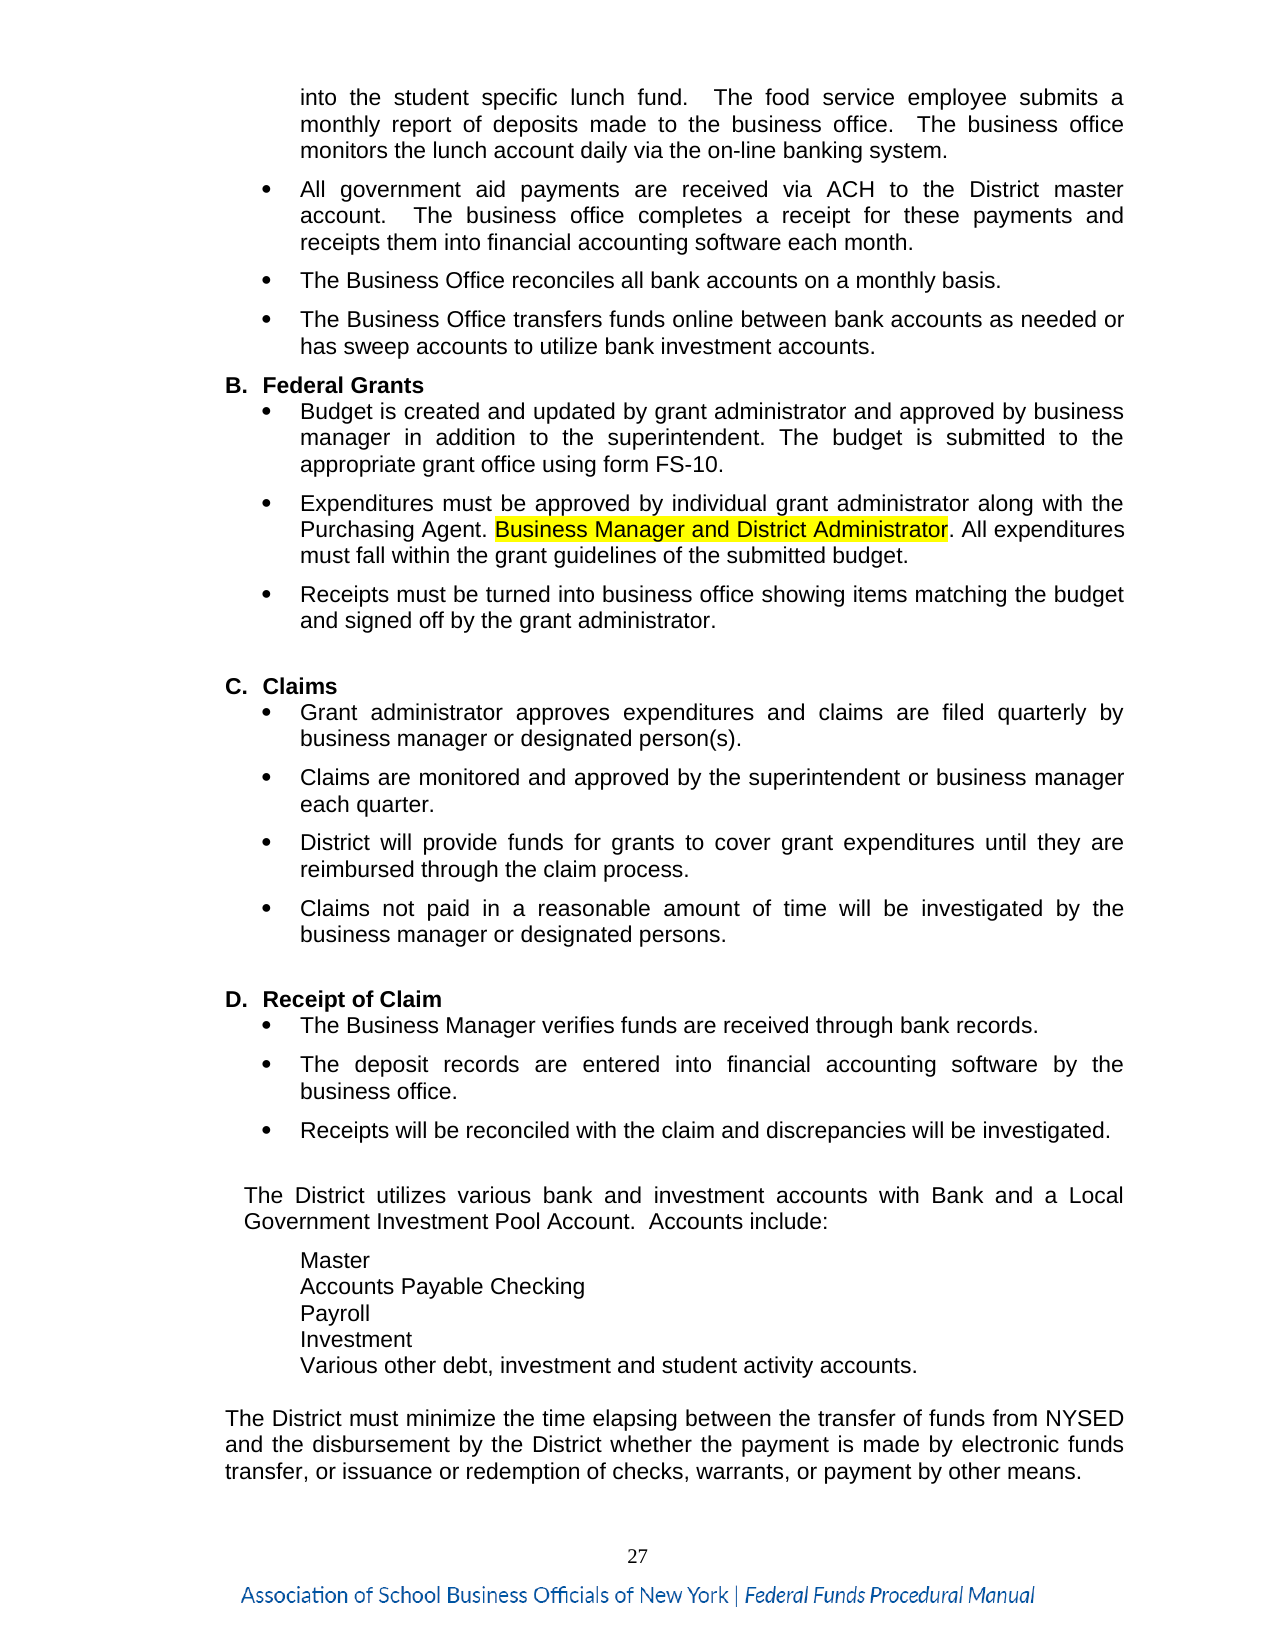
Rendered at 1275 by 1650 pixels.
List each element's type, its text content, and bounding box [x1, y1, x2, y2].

list Grant administrator approves expenditures and claims are filed quarterly by business manager or designated person(s). [262, 699, 1125, 752]
list Receipts will be reconciled with the claim and discrepancies will be investigated. [262, 1117, 1125, 1143]
list Receipt of Claim [225, 986, 1125, 1012]
list The Business Manager verifies funds are received through bank records. [262, 1012, 1125, 1039]
list The deposit records are entered into financial accounting software by the business office. [262, 1051, 1125, 1104]
text Investment [300, 1326, 1125, 1352]
text The District utilizes various bank and investment accounts with Bank and a Local Government Investment Pool Account. Accounts include: [244, 1182, 1125, 1234]
picture [234, 1580, 1041, 1614]
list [262, 84, 1125, 163]
list Expenditures must be approved by individual grant administrator along with the Purchasing Agent. Business Manager and District Administrator. All expenditures must fall within the grant guidelines of the submitted budget. [262, 489, 1125, 568]
list Claims not paid in a reasonable amount of time will be investigated by the business manager or designated persons. [262, 894, 1125, 947]
text Accounts Payable Checking [300, 1273, 1125, 1300]
list Receipts must be turned into business office showing items matching the budget and signed off by the grant administrator. [262, 581, 1125, 634]
list Federal Grants [225, 372, 1125, 398]
list The Business Office transfers funds online between bank accounts as needed or has sweep accounts to utilize bank investment accounts. [262, 306, 1125, 359]
list The Business Office reconciles all bank accounts on a monthly basis. [262, 267, 1125, 294]
list District will provide funds for grants to cover grant expenditures until they are reimbursed through the claim process. [262, 829, 1125, 882]
text The District must minimize the time elapsing between the transfer of funds from NYSED and the disbursement by the District whether the payment is made by electronic funds transfer, or issuance or redemption of checks, warrants, or payment by other means. [225, 1405, 1125, 1484]
list Budget is created and updated by grant administrator and approved by business manager in addition to the superintendent. The budget is submitted to the appropriate grant office using form FS-10. [262, 398, 1125, 477]
list Claims [225, 673, 1125, 699]
text Various other debt, investment and student activity accounts. [300, 1352, 1125, 1379]
text Master [300, 1247, 1125, 1273]
text Payroll [300, 1300, 1125, 1326]
list All government aid payments are received via ACH to the District master account. The business office completes a receipt for these payments and receipts them into financial accounting software each month. [262, 176, 1125, 255]
list Claims are monitored and approved by the superintendent or business manager each quarter. [262, 764, 1125, 817]
